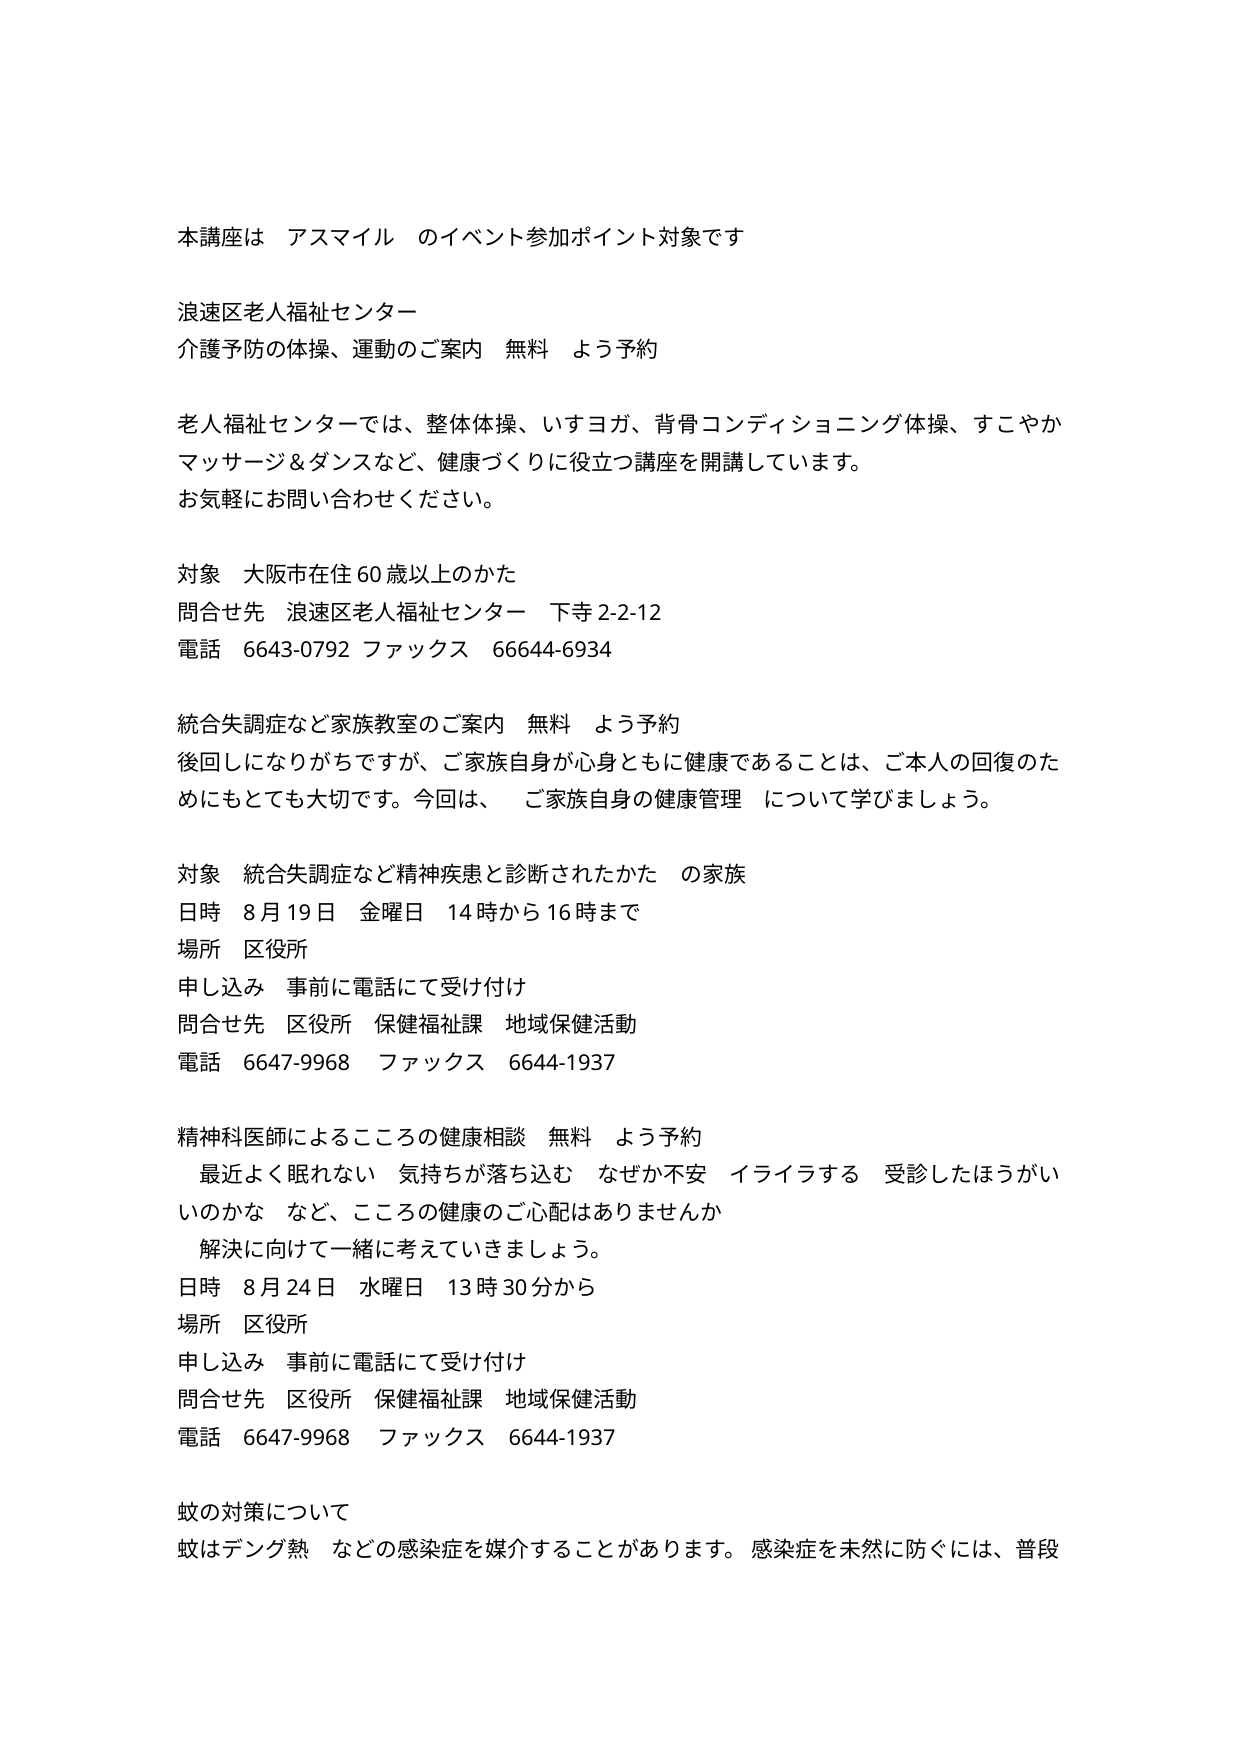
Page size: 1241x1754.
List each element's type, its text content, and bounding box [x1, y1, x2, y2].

text 最近よく眠れない 気持ちが落ち込む なぜか不安 イライラする 受診したほうがいいのかな など、こころの健康のご心配はありませんか 解決に向けて一緒に考えていきましょう。 [177, 1154, 1063, 1267]
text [177, 1529, 1063, 1567]
text 蚊の対策について [177, 1492, 1063, 1529]
text 場所 区役所 [177, 929, 1063, 967]
text 申し込み 事前に電話にて受け付け [177, 967, 1063, 1004]
text 場所 区役所 [177, 1304, 1063, 1342]
text 後回しになりがちですが、ご家族自身が心身ともに健康であることは、ご本人の回復のためにもとても大切です。今回は、 ご家族自身の健康管理 について学びましょう。 [177, 742, 1063, 817]
text 問合せ先 区役所 保健福祉課 地域保健活動 [177, 1379, 1063, 1417]
text 精神科医師によるこころの健康相談 無料 よう予約 [177, 1117, 1063, 1154]
text 日時 8月24日 水曜日 13時30分から [177, 1267, 1063, 1304]
text 対象 統合失調症など精神疾患と診断されたかた の家族 [177, 854, 1063, 892]
text 電話 6647-9968 ファックス 6644-1937 [177, 1417, 1063, 1454]
text 対象 大阪市在住60歳以上のかた [177, 517, 1063, 592]
text 電話 6643-0792 ファックス 66644-6934 [177, 629, 1063, 667]
text 統合失調症など家族教室のご案内 無料 よう予約 [177, 704, 1063, 742]
text 問合せ先 区役所 保健福祉課 地域保健活動 [177, 1004, 1063, 1042]
text 申し込み 事前に電話にて受け付け [177, 1342, 1063, 1379]
text 老人福祉センターでは、整体体操、いすヨガ、背骨コンディショニング体操、すこやかマッサージ＆ダンスなど、健康づくりに役立つ講座を開講しています。 お気軽にお問い合わせください。 [177, 404, 1063, 517]
text 電話 6647-9968 ファックス 6644-1937 [177, 1042, 1063, 1079]
text 本講座は アスマイル のイベント参加ポイント対象です [177, 217, 1063, 254]
text 浪速区老人福祉センター 介護予防の体操、運動のご案内 無料 よう予約 [177, 292, 1063, 367]
text 日時 8月19日 金曜日 14時から16時まで [177, 892, 1063, 929]
text 問合せ先 浪速区老人福祉センター 下寺2-2-12 [177, 592, 1063, 629]
